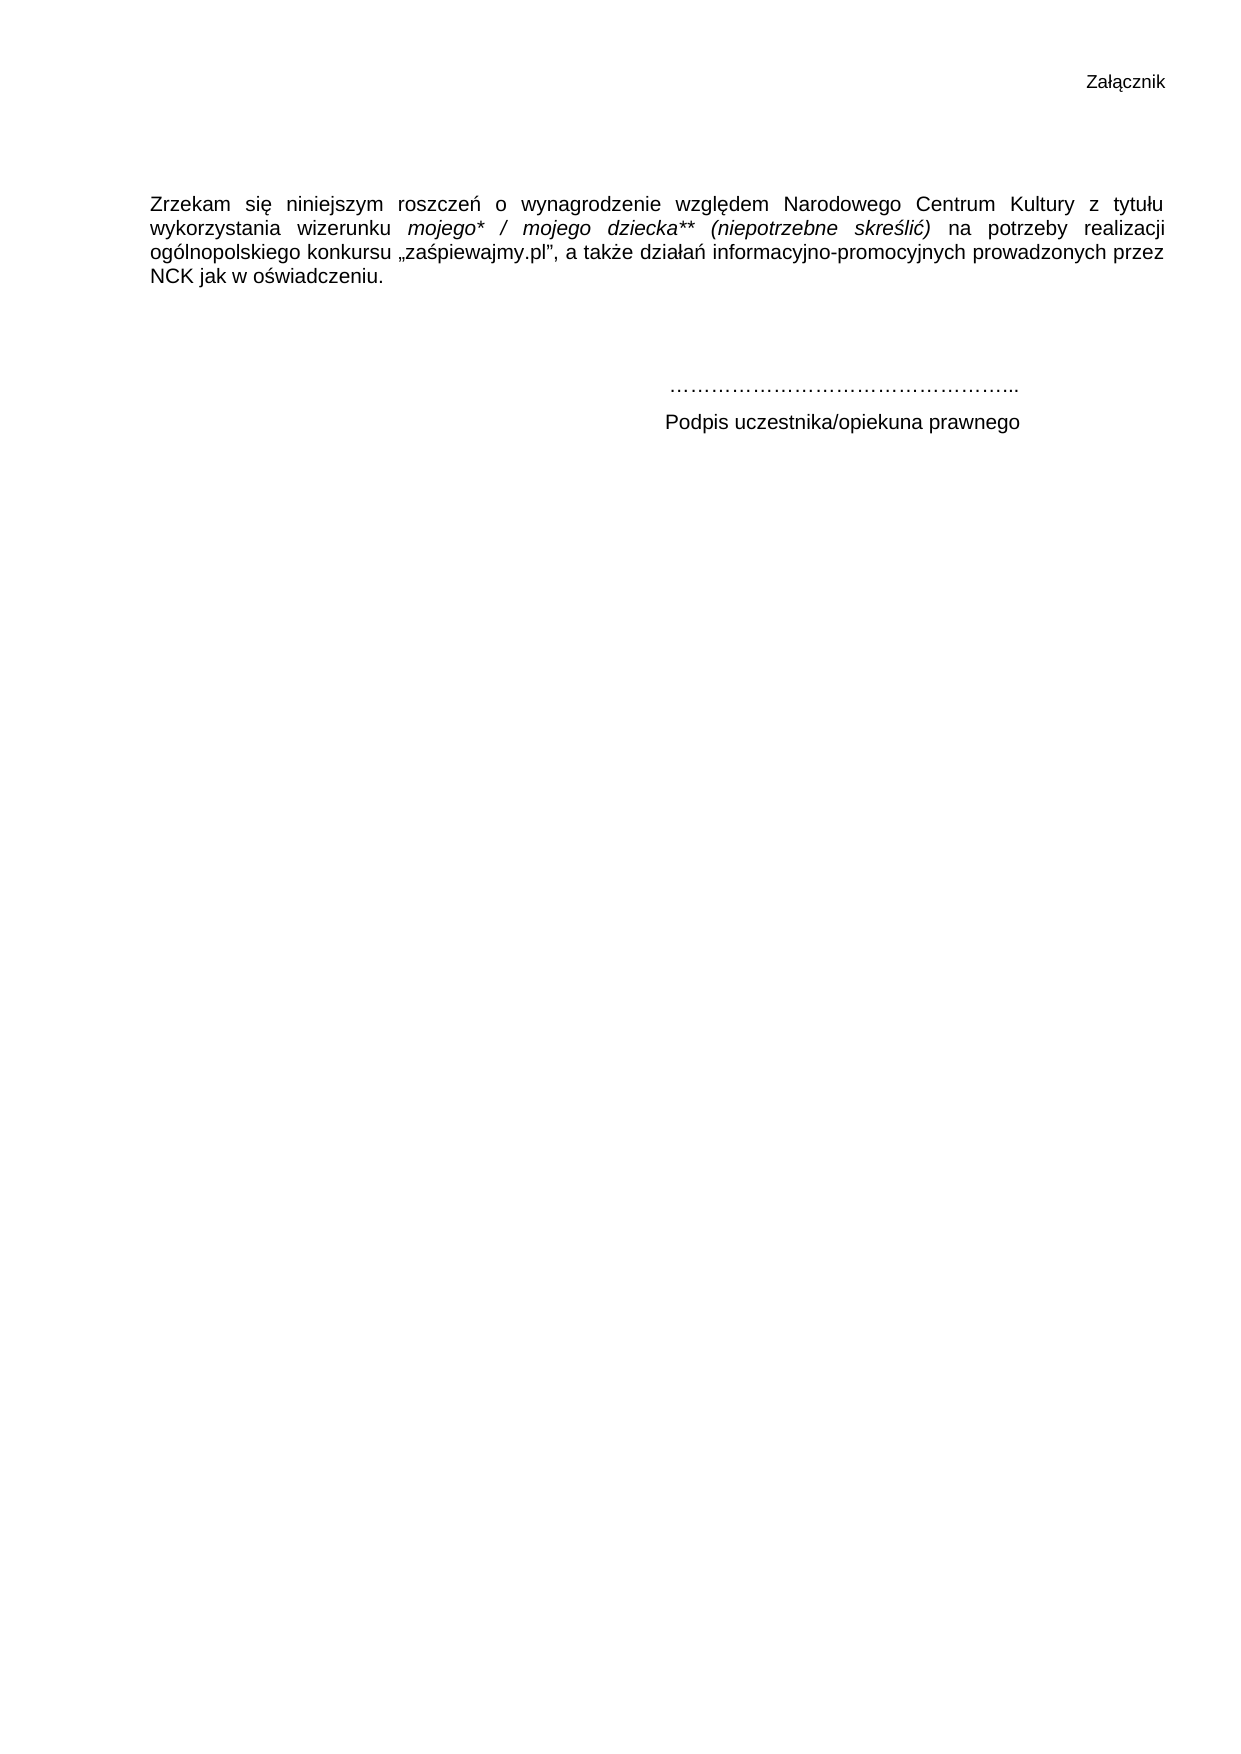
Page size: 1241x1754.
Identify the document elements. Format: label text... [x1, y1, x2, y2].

text Zrzekam się niniejszym roszczeń o wynagrodzenie względem Narodowego Centrum Kultury z tytułu wykorzystania wizerunku mojego* / mojego dziecka** (niepotrzebne skreślić) na potrzeby realizacji ogólnopolskiego konkursu „zaśpiewajmy.pl”, a także działań informacyjno-promocyjnych prowadzonych przez NCK jak w oświadczeniu. [150, 192, 1165, 288]
text Podpis uczestnika/opiekuna prawnego [665, 410, 1165, 434]
text …………………………………………... [75, 373, 1165, 397]
